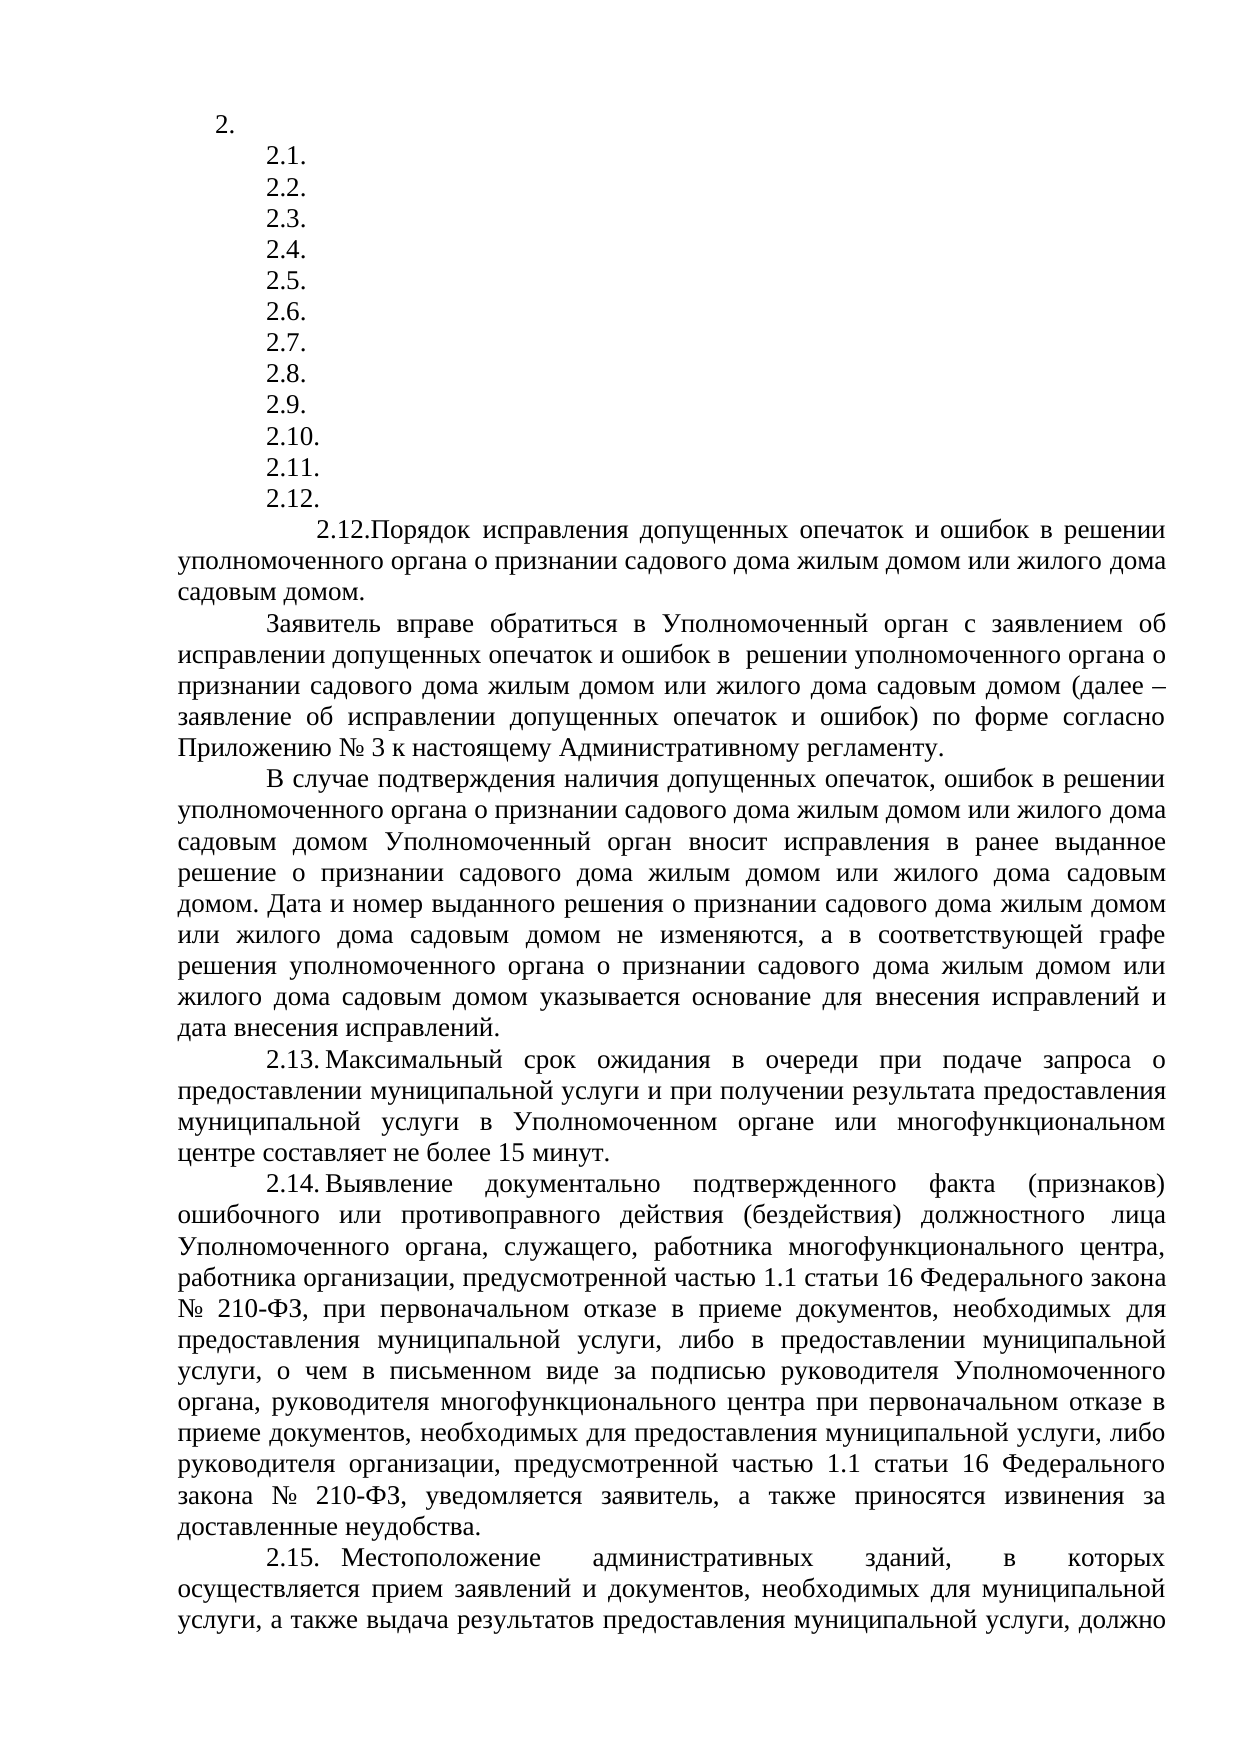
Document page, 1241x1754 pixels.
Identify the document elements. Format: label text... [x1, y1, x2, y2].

text 2.12.Порядок исправления допущенных опечаток и ошибок в решении уполномоченного органа о признании садового дома жилым домом или жилого дома садовым домом. [177, 513, 1166, 607]
text В случае подтверждения наличия допущенных опечаток, ошибок в решении уполномоченного органа о признании садового дома жилым домом или жилого дома садовым домом Уполномоченный орган вносит исправления в ранее выданное решение о признании садового дома жилым домом или жилого дома садовым домом. Дата и номер выданного решения о признании садового дома жилым домом или жилого дома садовым домом не изменяются, а в соответствующей графе решения уполномоченного органа о признании садового дома жилым домом или жилого дома садовым домом указывается основание для внесения исправлений и дата внесения исправлений. [177, 762, 1166, 1043]
list Максимальный срок ожидания в очереди при подаче запроса о предоставлении муниципальной услуги и при получении результата предоставления муниципальной услуги в Уполномоченном органе или многофункциональном центре составляет не более 15 минут. [177, 1043, 1166, 1167]
list Выявление документально подтвержденного факта (признаков) ошибочного или противоправного действия (бездействия) должностного лица Уполномоченного органа, служащего, работника многофункционального центра, работника организации, предусмотренной частью 1.1 статьи 16 Федерального закона № 210-ФЗ, при первоначальном отказе в приеме документов, необходимых для предоставления муниципальной услуги, либо в предоставлении муниципальной услуги, о чем в письменном виде за подписью руководителя Уполномоченного органа, руководителя многофункционального центра при первоначальном отказе в приеме документов, необходимых для предоставления муниципальной услуги, либо руководителя организации, предусмотренной частью 1.1 статьи 16 Федерального закона № 210-ФЗ, уведомляется заявитель, а также приносятся извинения за доставленные неудобства. [177, 1167, 1166, 1541]
text Заявитель вправе обратиться в Уполномоченный орган с заявлением об исправлении допущенных опечаток и ошибок в решении уполномоченного органа о признании садового дома жилым домом или жилого дома садовым домом (далее – заявление об исправлении допущенных опечаток и ошибок) по форме согласно Приложению № 3 к настоящему Административному регламенту. [177, 607, 1166, 762]
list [177, 1541, 1166, 1634]
